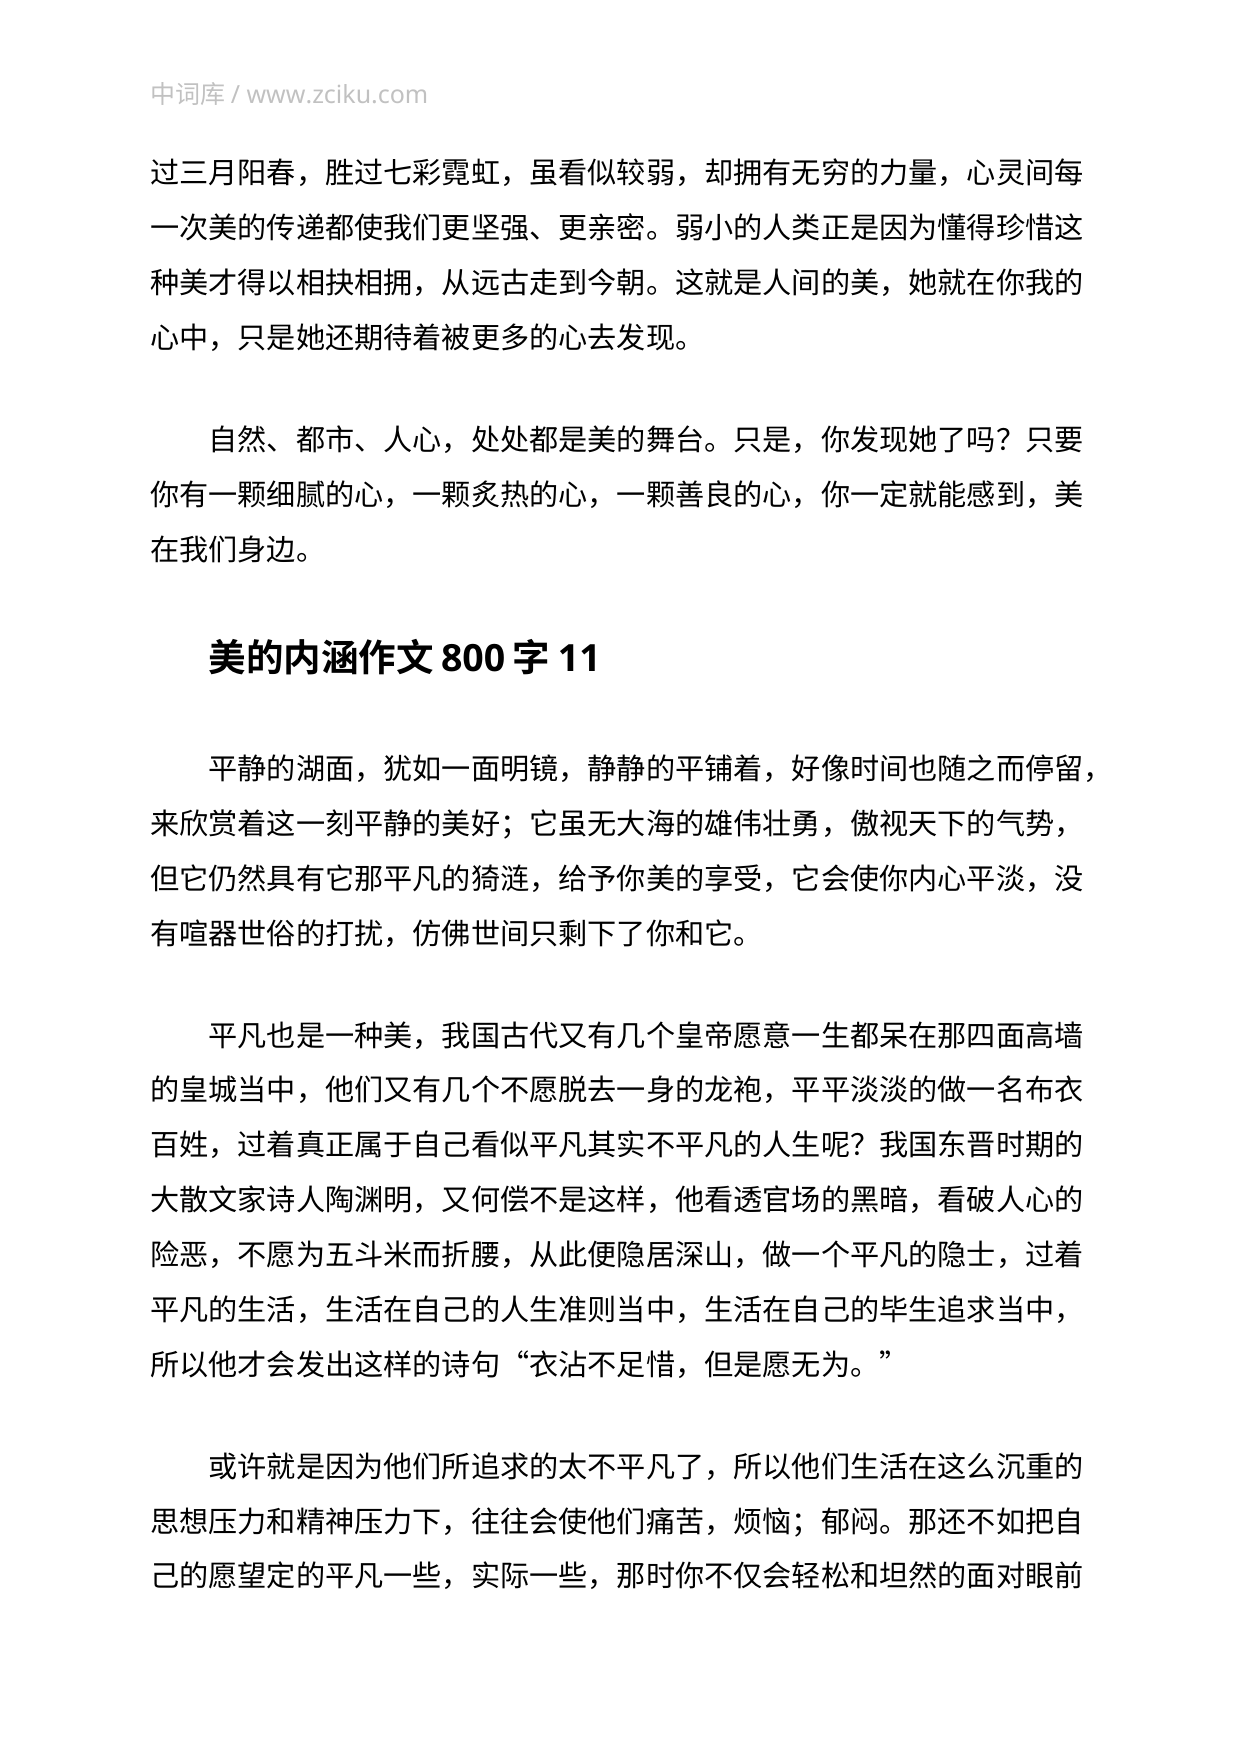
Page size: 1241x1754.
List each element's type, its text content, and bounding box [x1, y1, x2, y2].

text 自然、都市、人心，处处都是美的舞台。只是，你发现她了吗？只要你有一颗细腻的心，一颗炙热的心，一颗善良的心，你一定就能感到，美在我们身边。 [150, 416, 1090, 568]
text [150, 1443, 1090, 1595]
text 平凡也是一种美，我国古代又有几个皇帝愿意一生都呆在那四面高墙的皇城当中，他们又有几个不愿脱去一身的龙袍，平平淡淡的做一名布衣百姓，过着真正属于自己看似平凡其实不平凡的人生呢？我国东晋时期的大散文家诗人陶渊明，又何偿不是这样，他看透官场的黑暗，看破人心的险恶，不愿为五斗米而折腰，从此便隐居深山，做一个平凡的隐士，过着平凡的生活，生活在自己的人生准则当中，生活在自己的毕生追求当中，所以他才会发出这样的诗句“衣沾不足惜，但是愿无为。” [150, 1012, 1090, 1384]
text 平静的湖面，犹如一面明镜，静静的平铺着，好像时间也随之而停留，来欣赏着这一刻平静的美好；它虽无大海的雄伟壮勇，傲视天下的气势，但它仍然具有它那平凡的猗涟，给予你美的享受，它会使你内心平淡，没有喧器世俗的打扰，仿佛世间只剩下了你和它。 [150, 746, 1090, 953]
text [150, 150, 1090, 357]
text 美的内涵作文800字11 [150, 628, 1090, 682]
